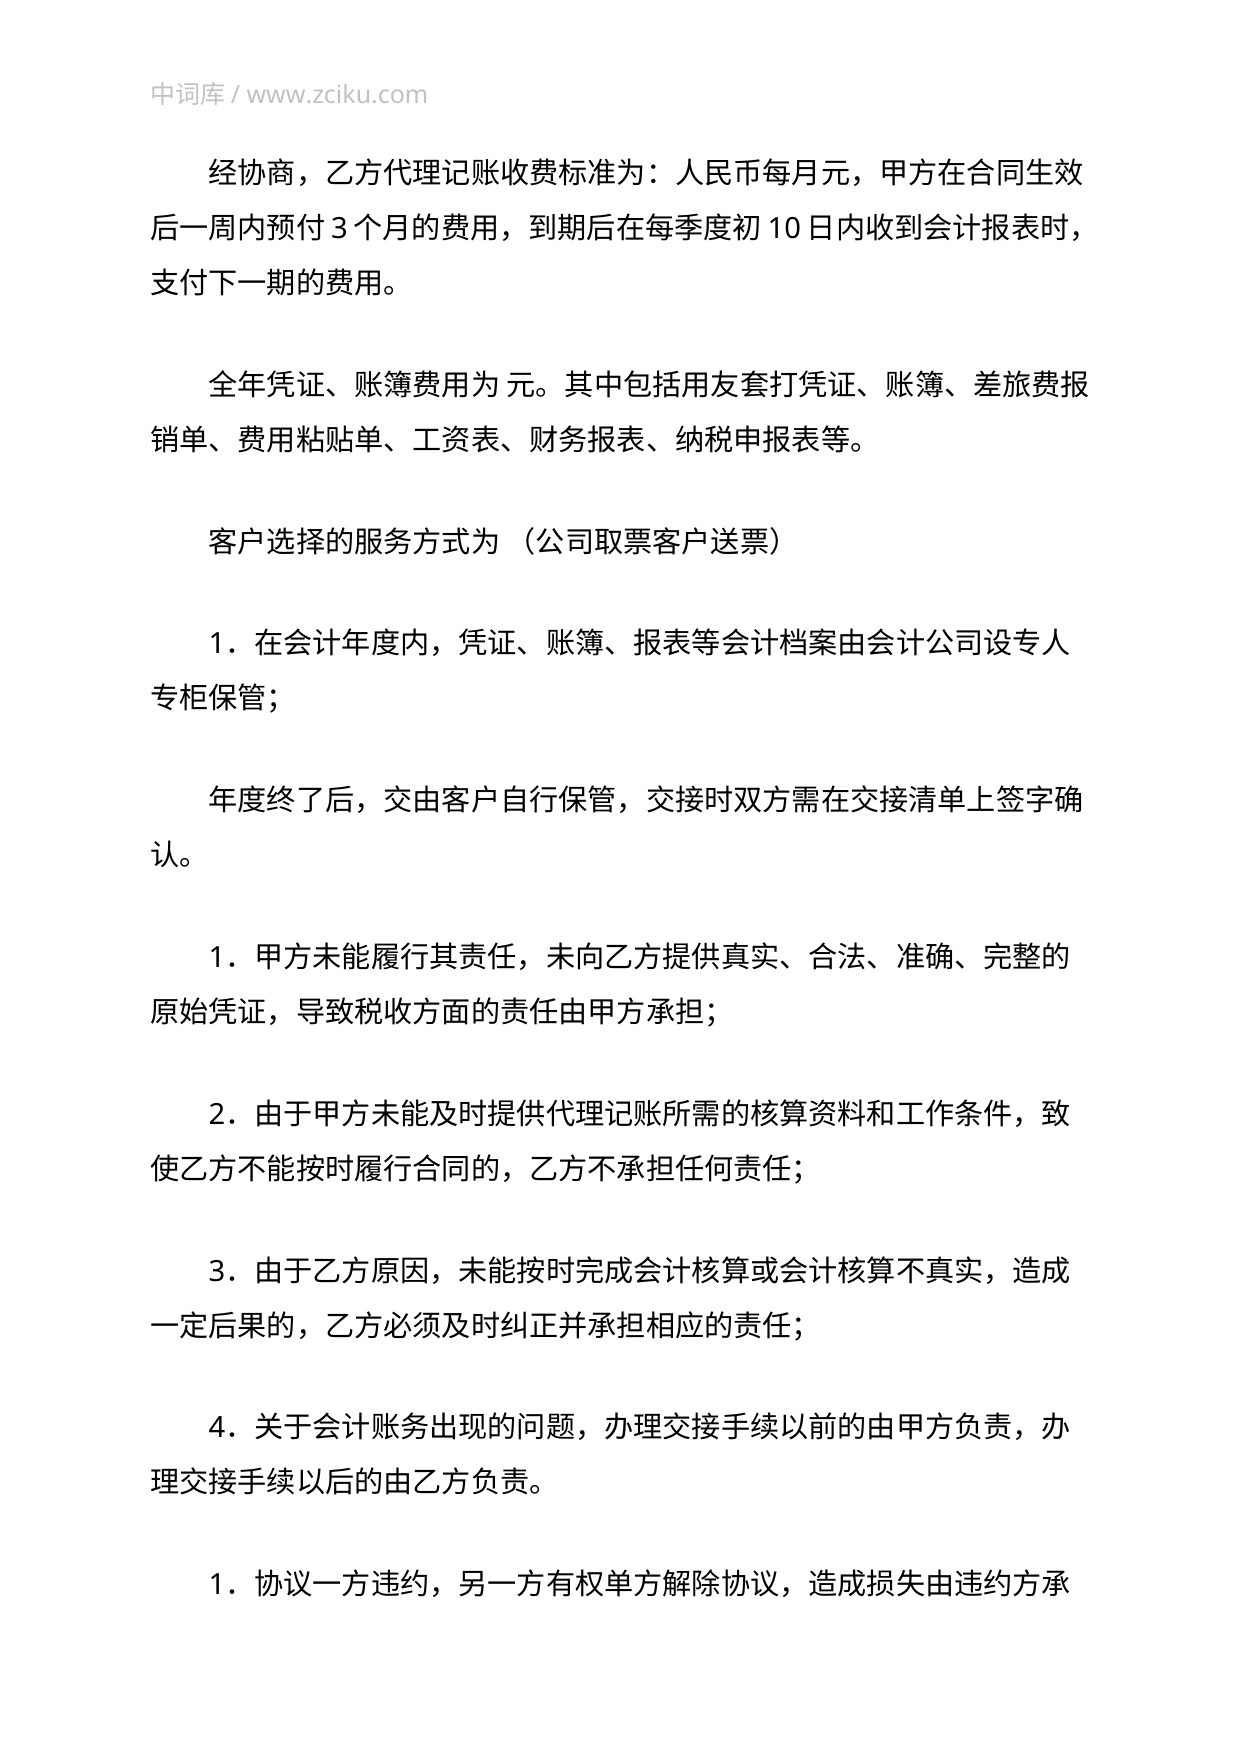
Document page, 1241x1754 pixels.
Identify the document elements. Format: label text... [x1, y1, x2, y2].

text 经协商，乙方代理记账收费标准为：人民币每月元，甲方在合同生效后一周内预付3个月的费用，到期后在每季度初10日内收到会计报表时，支付下一期的费用。 [150, 150, 1090, 302]
text 1．甲方未能履行其责任，未向乙方提供真实、合法、准确、完整的原始凭证，导致税收方面的责任由甲方承担； [150, 933, 1090, 1031]
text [150, 1561, 1090, 1603]
text 3．由于乙方原因，未能按时完成会计核算或会计核算不真实，造成一定后果的，乙方必须及时纠正并承担相应的责任； [150, 1247, 1090, 1344]
text 全年凭证、账簿费用为 元。其中包括用友套打凭证、账簿、差旅费报销单、费用粘贴单、工资表、财务报表、纳税申报表等。 [150, 362, 1090, 459]
text 年度终了后，交由客户自行保管，交接时双方需在交接清单上签字确认。 [150, 777, 1090, 874]
text 客户选择的服务方式为 （公司取票客户送票） [150, 518, 1090, 561]
text 2．由于甲方未能及时提供代理记账所需的核算资料和工作条件，致使乙方不能按时履行合同的，乙方不承担任何责任； [150, 1090, 1090, 1188]
text 1．在会计年度内，凭证、账簿、报表等会计档案由会计公司设专人专柜保管； [150, 620, 1090, 717]
text 4．关于会计账务出现的问题，办理交接手续以前的由甲方负责，办理交接手续以后的由乙方负责。 [150, 1404, 1090, 1501]
